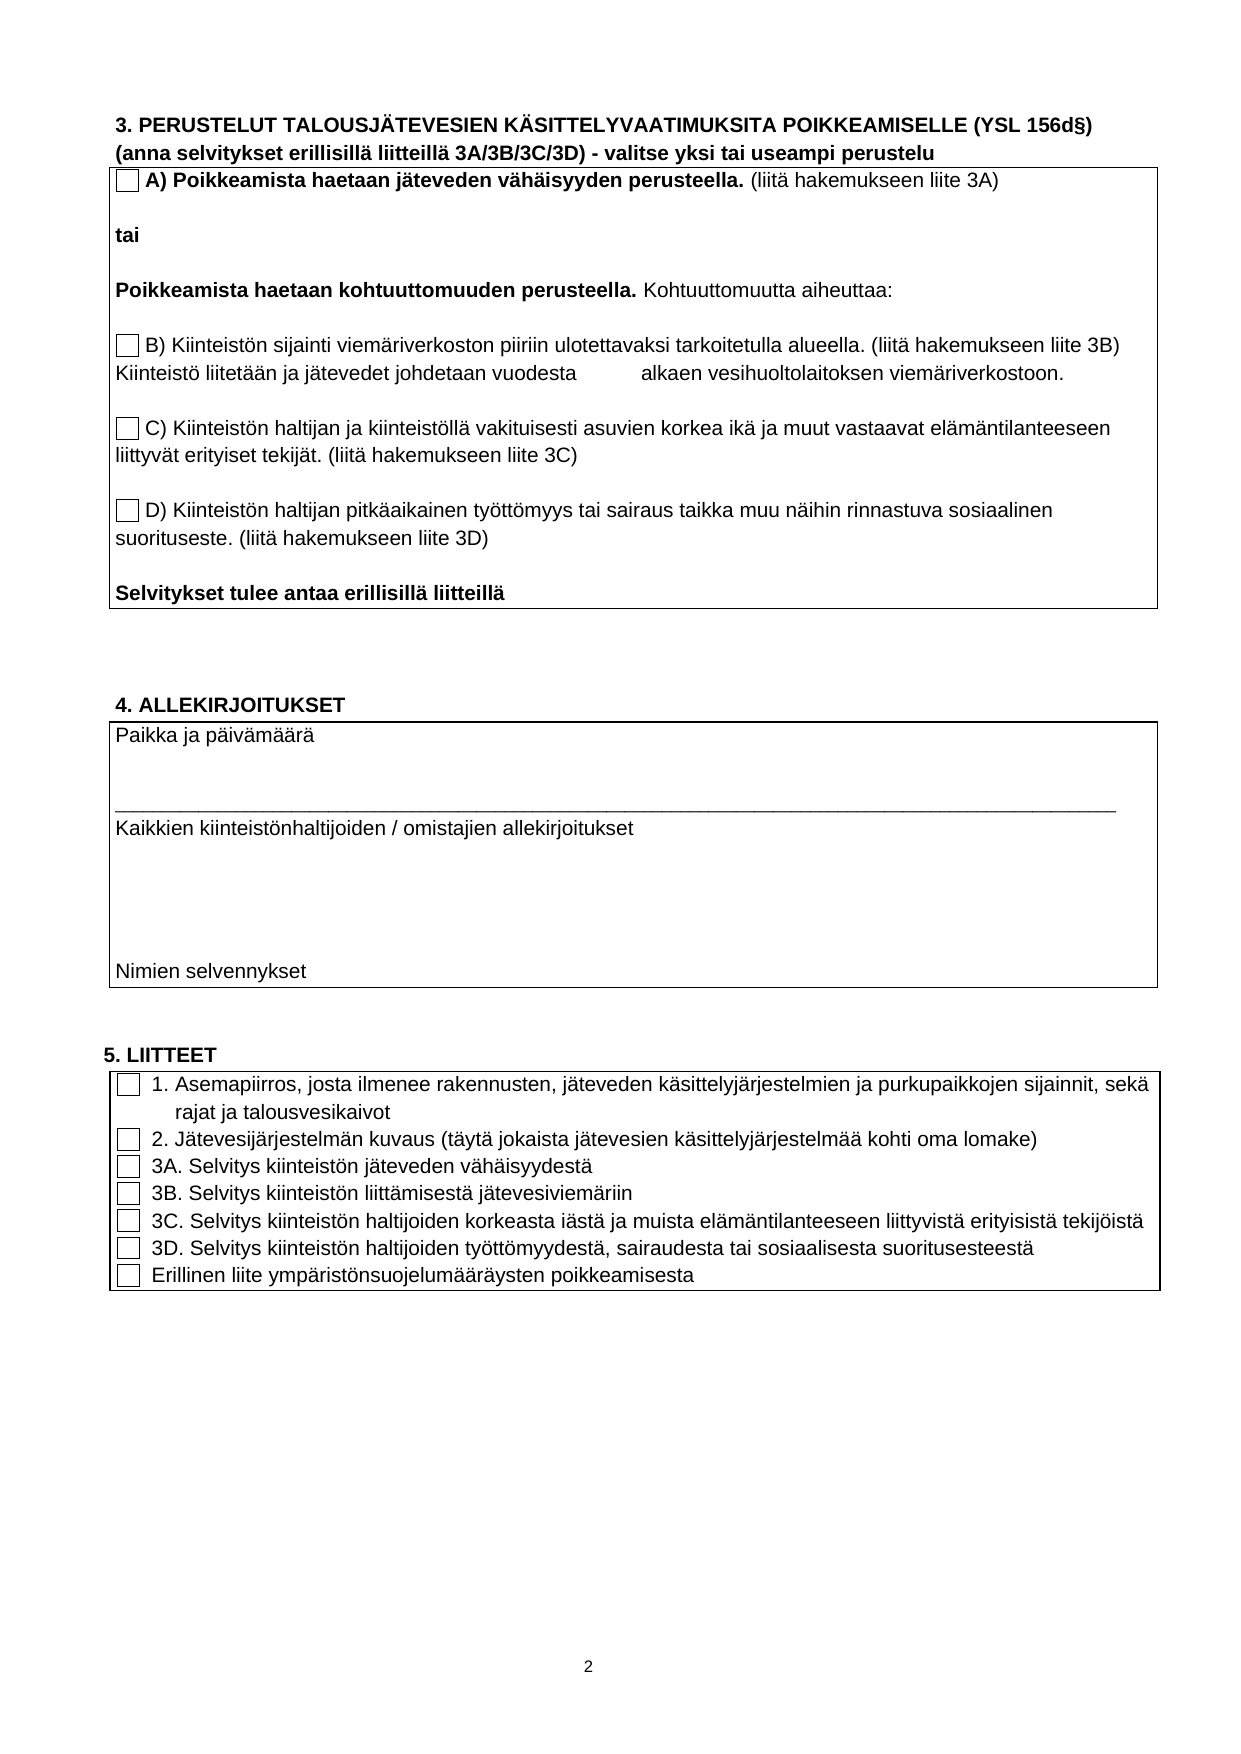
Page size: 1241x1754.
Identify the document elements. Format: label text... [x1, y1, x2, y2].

table_cell 2. Jätevesijärjestelmän kuvaus (täytä jokaista jätevesien käsittelyjärjestelmää kohti oma lomake) [111, 1127, 1159, 1154]
table_header 4. ALLEKIRJOITUKSET [109, 663, 1158, 721]
table_header 1. Asemapiirros, josta ilmenee rakennusten, jäteveden käsittelyjärjestelmien ja purkupaikkojen sijainnit, sekä rajat ja talousvesikaivot [111, 1072, 1159, 1127]
table_header 3. PERUSTELUT TALOUSJÄTEVESIEN KÄSITTELYVAATIMUKSITA POIKKEAMISELLE (YSL 156d§) (anna selvitykset erillisillä liitteillä 3A/3B/3C/3D) - valitse yksi tai useampi perustelu [109, 85, 1158, 167]
table_cell Erillinen liite ympäristönsuojelumääräysten poikkeamisesta [111, 1263, 1159, 1290]
table_cell 3C. Selvitys kiinteistön haltijoiden korkeasta iästä ja muista elämäntilanteeseen liittyvistä erityisistä tekijöistä [111, 1209, 1159, 1236]
table_cell 3A. Selvitys kiinteistön jäteveden vähäisyydestä [111, 1154, 1159, 1181]
table_cell 3B. Selvitys kiinteistön liittämisestä jätevesiviemäriin [111, 1181, 1159, 1208]
table_cell 3D. Selvitys kiinteistön haltijoiden työttömyydestä, sairaudesta tai sosiaalisesta suoritusesteestä [111, 1236, 1159, 1263]
table_cell Paikka ja päivämäärä ____________________________________________________________________________________________________________ Kaikkien kiinteistönhaltijoiden / omistajien allekirjoitukset Nimien selvennykset [110, 723, 1157, 987]
text 5. LIITTEET [103, 1043, 1181, 1067]
table_cell A) Poikkeamista haetaan jäteveden vähäisyyden perusteella. (liitä hakemukseen liite 3A) tai Poikkeamista haetaan kohtuuttomuuden perusteella. Kohtuuttomuutta aiheuttaa: B) Kiinteistön sijainti viemäriverkoston piiriin ulotettavaksi tarkoitetulla alueella. (liitä hakemukseen liite 3B) Kiinteistö liitetään ja jätevedet johdetaan vuodesta alkaen vesihuoltolaitoksen viemäriverkostoon. C) Kiinteistön haltijan ja kiinteistöllä vakituisesti asuvien korkea ikä ja muut vastaavat elämäntilanteeseen liittyvät erityiset tekijät. (liitä hakemukseen liite 3C) D) Kiinteistön haltijan pitkäaikainen työttömyys tai sairaus taikka muu näihin rinnastuva sosiaalinen suorituseste. (liitä hakemukseen liite 3D) Selvitykset tulee antaa erillisillä liitteillä [110, 168, 1157, 607]
